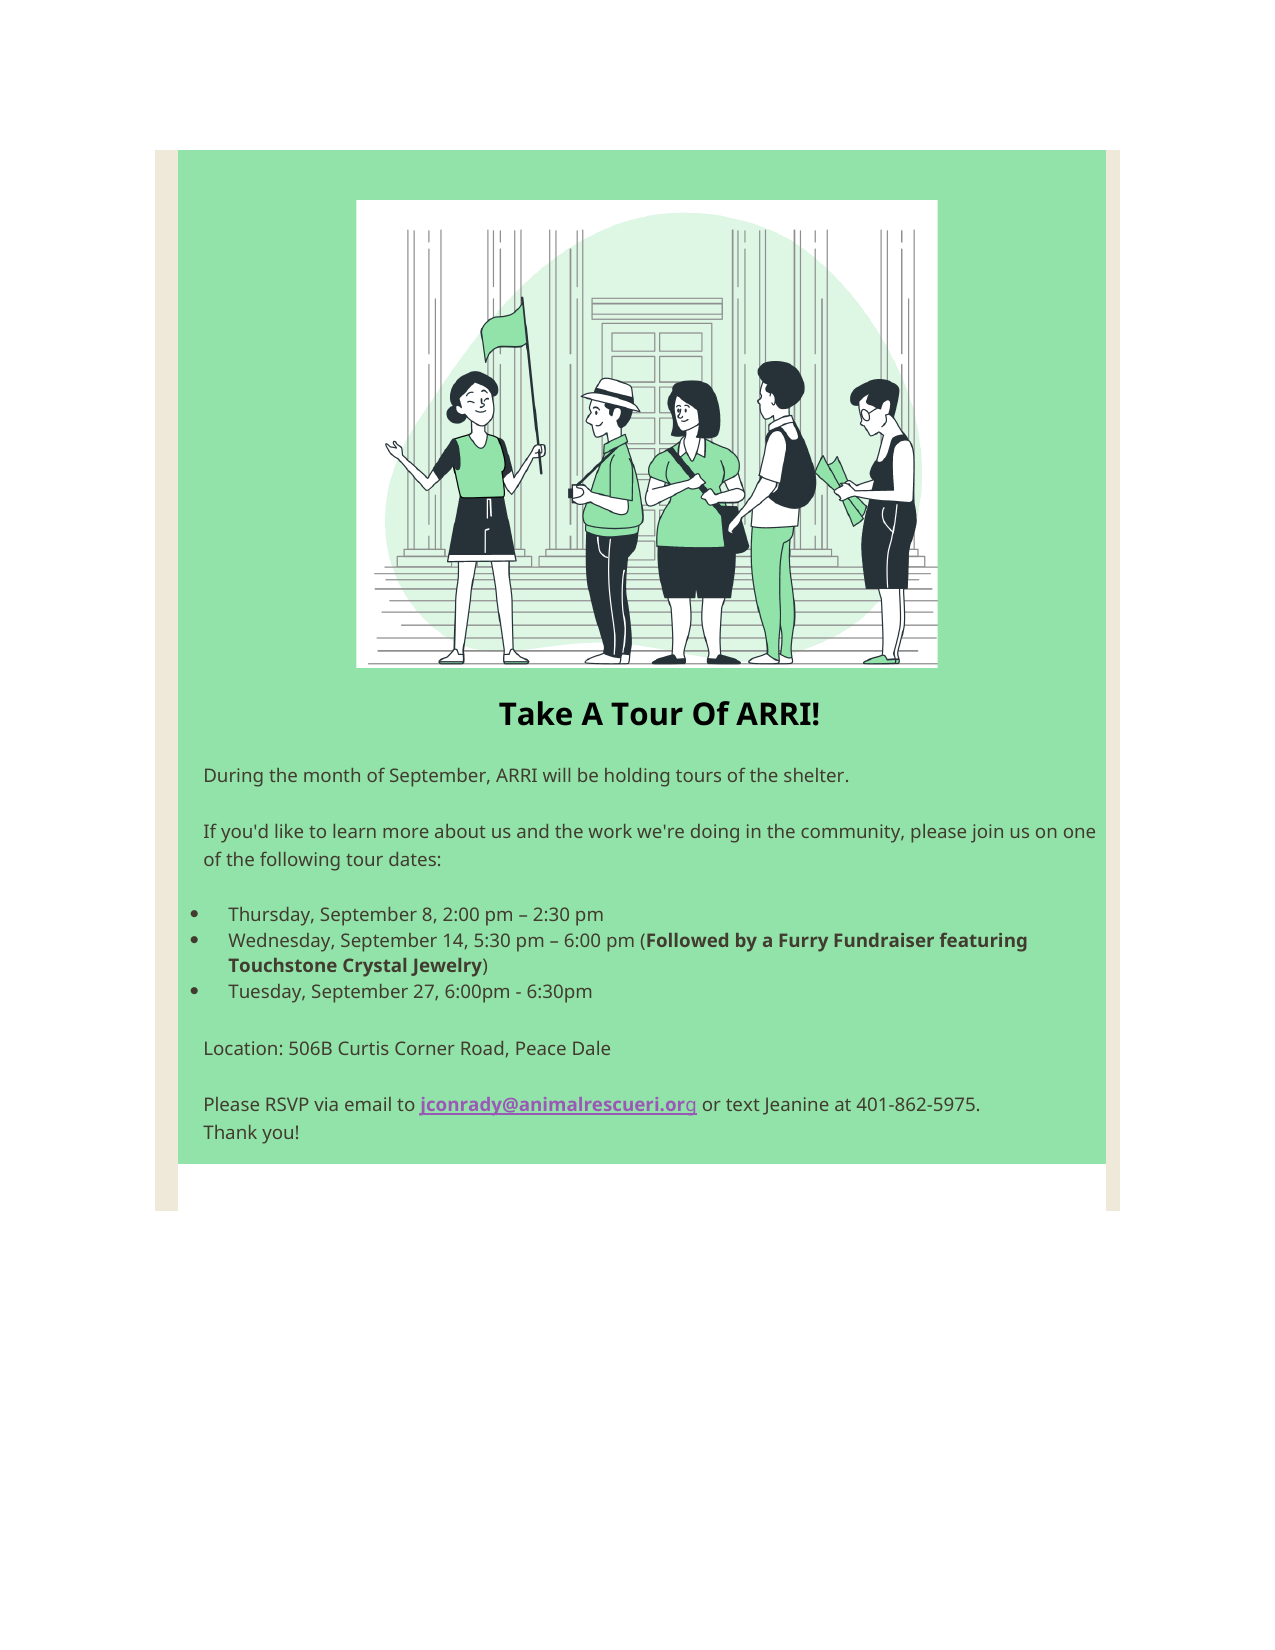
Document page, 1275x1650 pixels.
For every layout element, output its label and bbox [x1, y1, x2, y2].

table_header [1106, 150, 1120, 1211]
picture [356, 200, 938, 668]
table_header [155, 150, 178, 1211]
